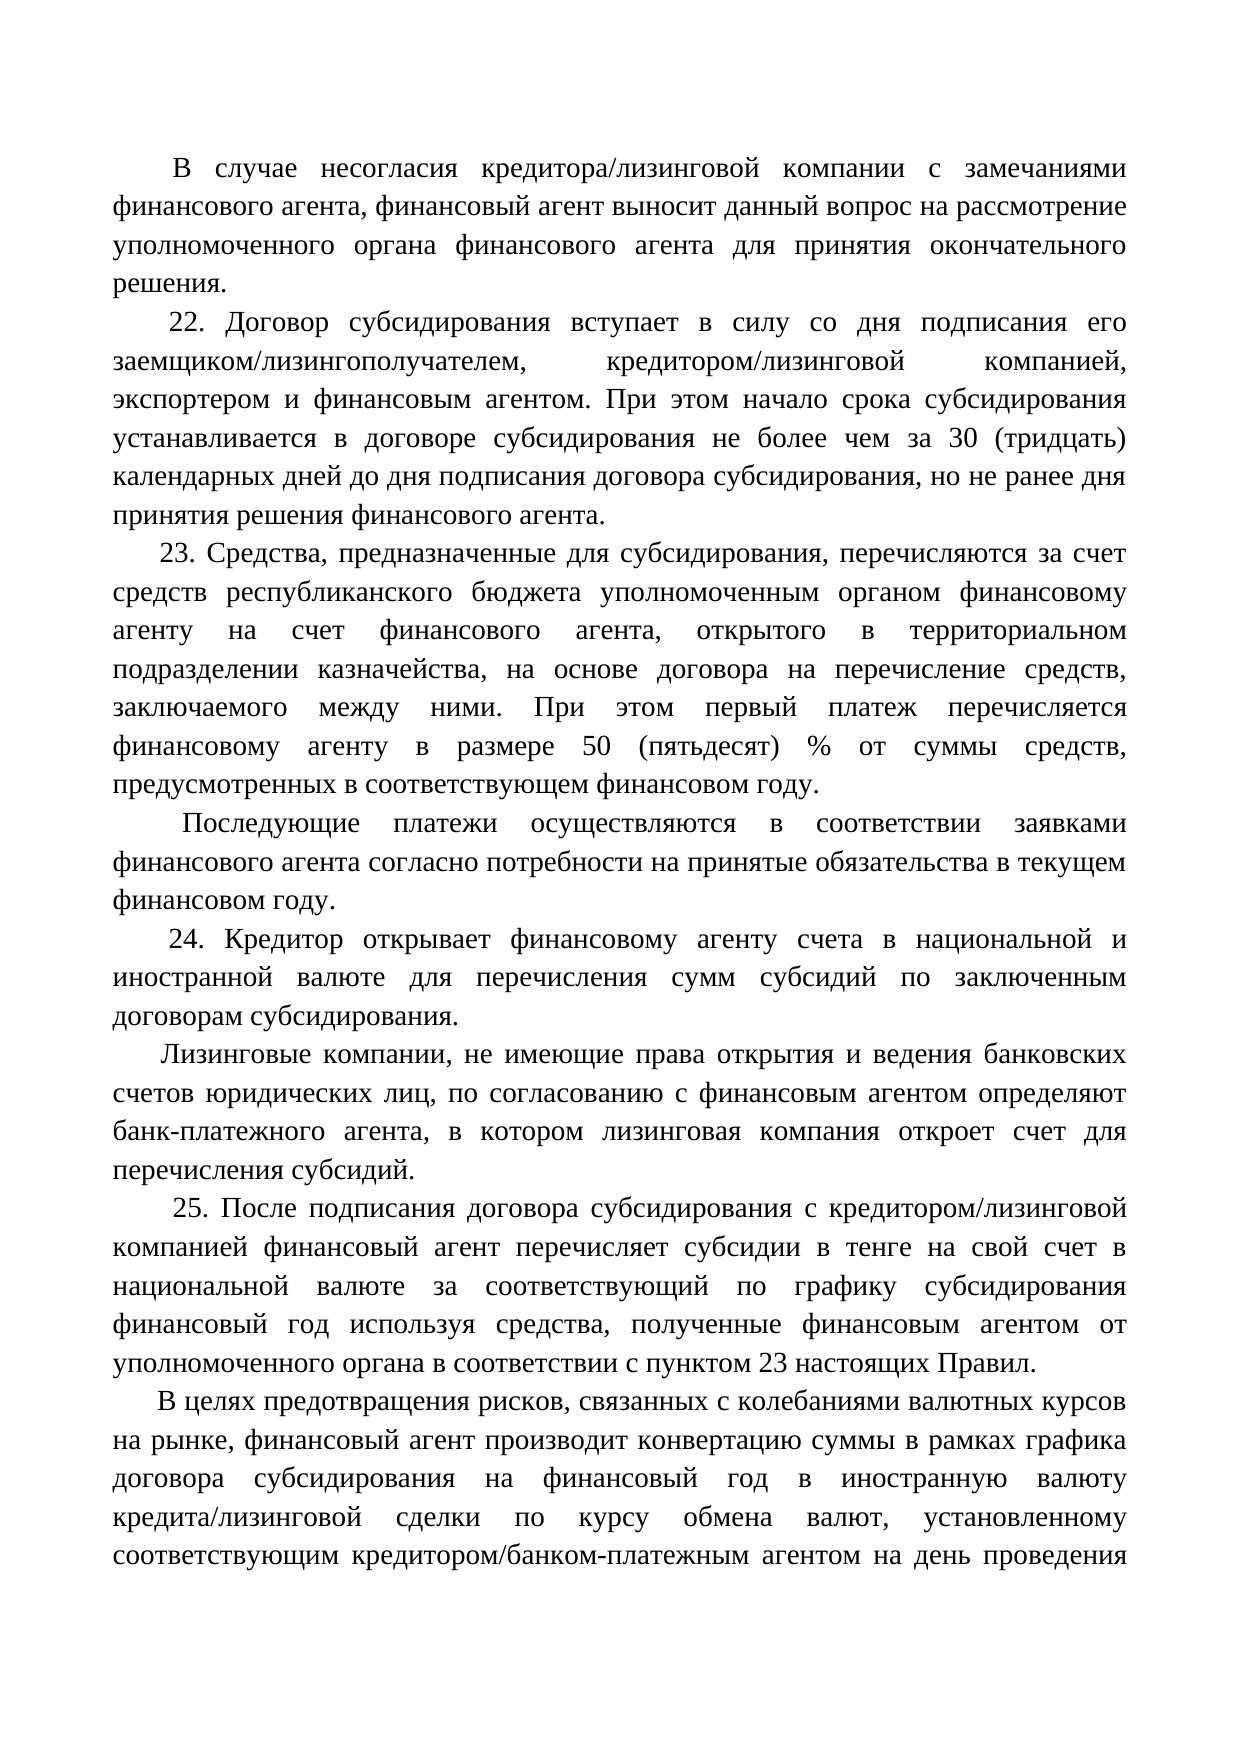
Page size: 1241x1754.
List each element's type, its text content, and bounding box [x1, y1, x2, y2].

text 24. Кредитор открывает финансовому агенту счета в национальной и иностранной валюте для перечисления сумм субсидий по заключенным договорам субсидирования. [112, 921, 1128, 1031]
text 22. Договор субсидирования вступает в силу со дня подписания его заемщиком/лизингополучателем, кредитором/лизинговой компанией, экспортером и финансовым агентом. При этом начало срока субсидирования устанавливается в договоре субсидирования не более чем за 30 (тридцать) календарных дней до дня подписания договора субсидирования, но не ранее дня принятия решения финансового агента. [112, 304, 1128, 530]
text Лизинговые компании, не имеющие права открытия и ведения банковских счетов юридических лиц, по согласованию с финансовым агентом определяют банк-платежного агента, в котором лизинговая компания откроет счет для перечисления субсидий. [112, 1036, 1128, 1186]
text В случае несогласия кредитора/лизинговой компании с замечаниями финансового агента, финансовый агент выносит данный вопрос на рассмотрение уполномоченного органа финансового агента для принятия окончательного решения. [112, 150, 1128, 299]
text 23. Средства, предназначенные для субсидирования, перечисляются за счет средств республиканского бюджета уполномоченным органом финансовому агенту на счет финансового агента, открытого в территориальном подразделении казначейства, на основе договора на перечисление средств, заключаемого между ними. При этом первый платеж перечисляется финансовому агенту в размере 50 (пятьдесят) % от суммы средств, предусмотренных в соответствующем финансовом году. [112, 535, 1128, 800]
text 25. После подписания договора субсидирования с кредитором/лизинговой компанией финансовый агент перечисляет субсидии в тенге на свой счет в национальной валюте за соответствующий по графику субсидирования финансовый год используя средства, полученные финансовым агентом от уполномоченного органа в соответствии с пунктом 23 настоящих Правил. [112, 1191, 1128, 1378]
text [112, 1383, 1128, 1571]
text Последующие платежи осуществляются в соответствии заявками финансового агента согласно потребности на принятые обязательства в текущем финансовом году. [112, 805, 1128, 916]
